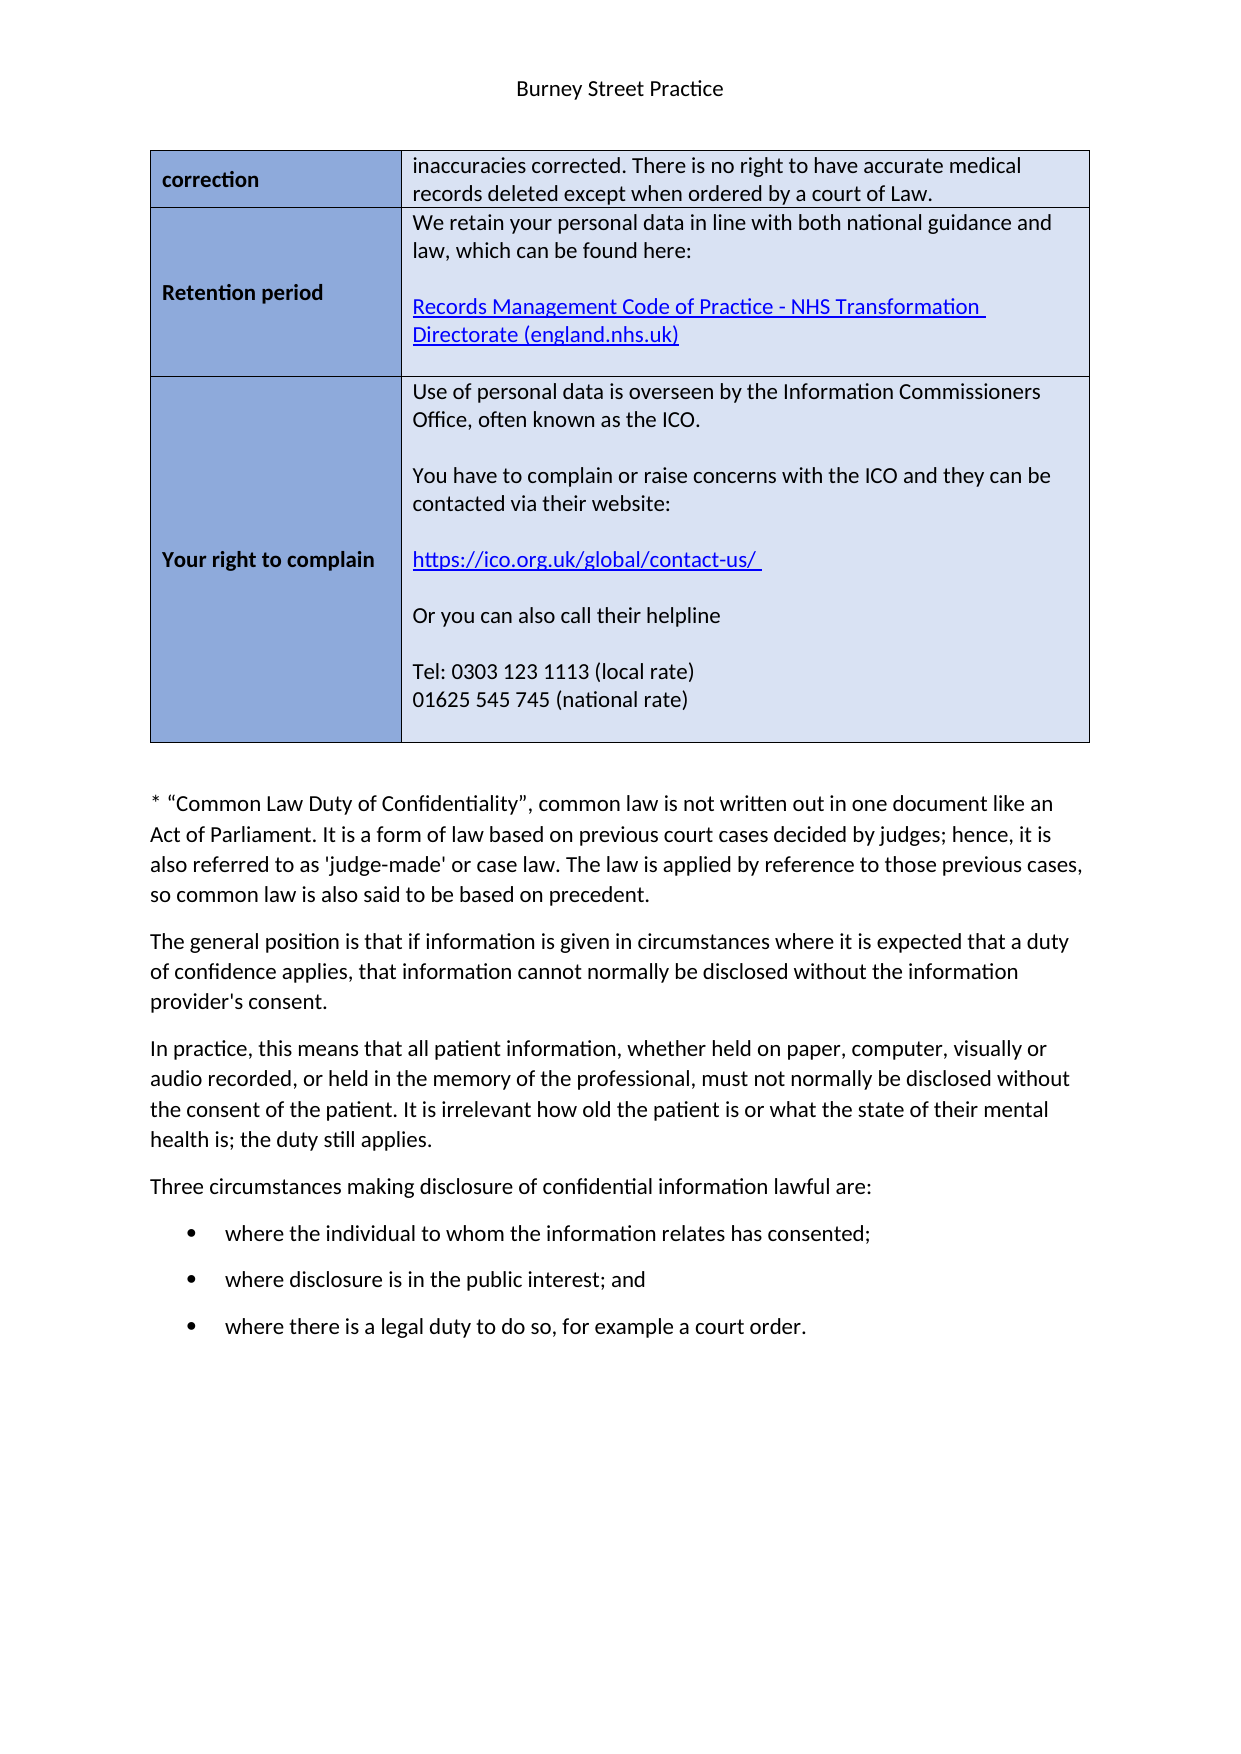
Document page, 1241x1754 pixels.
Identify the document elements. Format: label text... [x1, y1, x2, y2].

text In practice, this means that all patient information, whether held on paper, computer, visually or audio recorded, or held in the memory of the professional, must not normally be disclosed without the consent of the patient. It is irrelevant how old the patient is or what the state of their mental health is; the duty still applies. [150, 1034, 1090, 1153]
table_cell Use of personal data is overseen by the Information Commissioners Office, often known as the ICO. You have to complain or raise concerns with the ICO and they can be contacted via their website: https://ico.org.uk/global/contact-us/ Or you can also call their helpline Tel: 0303 123 1113 (local rate) 01625 545 745 (national rate) [402, 377, 1089, 742]
list where the individual to whom the information relates has consented; [187, 1219, 1090, 1247]
table_cell Retention period [151, 208, 401, 376]
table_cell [151, 151, 401, 207]
list where there is a legal duty to do so, for example a court order. [187, 1312, 1090, 1340]
table_cell We retain your personal data in line with both national guidance and law, which can be found here: Records Management Code of Practice - NHS Transformation Directorate (england.nhs.uk) [402, 208, 1089, 376]
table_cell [402, 151, 1089, 207]
list where disclosure is in the public interest; and [187, 1266, 1090, 1293]
text The general position is that if information is given in circumstances where it is expected that a duty of confidence applies, that information cannot normally be disclosed without the information provider's consent. [150, 927, 1090, 1015]
table_cell Your right to complain [151, 377, 401, 742]
text Three circumstances making disclosure of confidential information lawful are: [150, 1172, 1090, 1200]
text * “Common Law Duty of Confidentiality”, common law is not written out in one document like an Act of Parliament. It is a form of law based on previous court cases decided by judges; hence, it is also referred to as 'judge-made' or case law. The law is applied by reference to those previous cases, so common law is also said to be based on precedent. [150, 789, 1090, 908]
